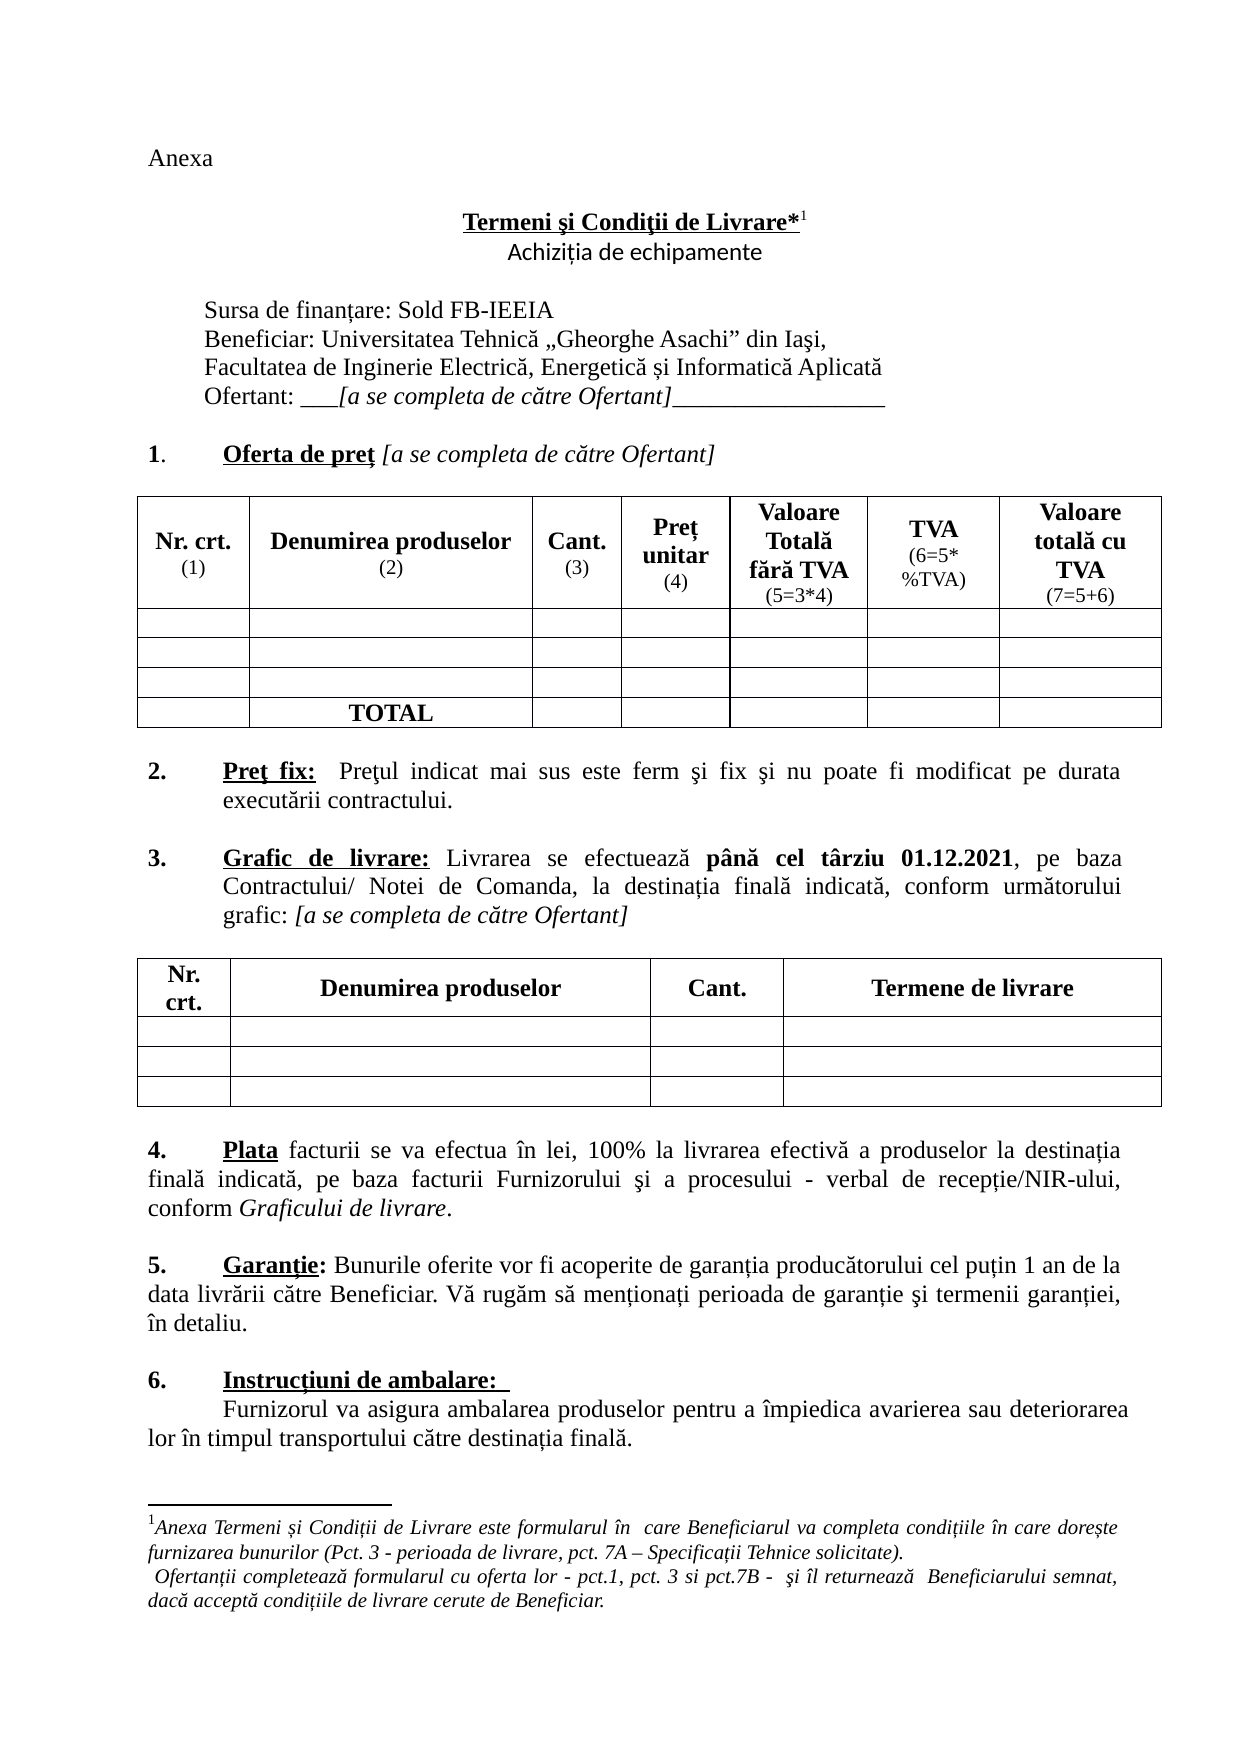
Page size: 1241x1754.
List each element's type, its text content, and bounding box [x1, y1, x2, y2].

table_header Nr. crt. [138, 959, 230, 1016]
table_cell [622, 698, 729, 727]
table_cell [533, 638, 621, 667]
table_cell [784, 1077, 1161, 1106]
text 3. Grafic de livrare: Livrarea se efectuează până cel târziu 01.12.2021, pe baza Contractului/ Notei de Comanda, la destinația finală indicată, conform următorului grafic: [a se completa de către Ofertant] [148, 843, 1122, 929]
text 5. Garanție: Bunurile oferite vor fi acoperite de garanția producătorului cel puțin 1 an de la data livrării către Beneficiar. Vă rugăm să menționați perioada de garanție şi termenii garanției, în detaliu. [148, 1250, 1122, 1337]
table_cell [250, 609, 532, 637]
text 2. Preţ fix: Preţul indicat mai sus este ferm şi fix şi nu poate fi modificat pe durata executării contractului. [148, 756, 1122, 814]
table_cell [1000, 609, 1161, 637]
table_header Denumirea produselor [231, 959, 650, 1016]
table_cell [868, 698, 999, 727]
text Facultatea de Inginerie Electrică, Energetică și Informatică Aplicată [204, 352, 1122, 381]
table_cell [868, 638, 999, 667]
text Ofertant: ___[a se completa de către Ofertant]_________________ [204, 381, 1122, 410]
table_cell [731, 668, 867, 697]
table_cell [1000, 668, 1161, 697]
table_cell [138, 1017, 230, 1046]
table_header Nr. crt. (1) [138, 497, 249, 607]
table_cell [731, 638, 867, 667]
table_cell [533, 668, 621, 697]
table_cell [250, 668, 532, 697]
table_cell [138, 638, 249, 667]
table_cell [1000, 638, 1161, 667]
text Achiziția de echipamente [148, 236, 1122, 266]
table_header Denumirea produselor (2) [250, 497, 532, 607]
text 6. Instrucțiuni de ambalare: [148, 1365, 1122, 1394]
text Furnizorul va asigura ambalarea produselor pentru a împiedica avarierea sau deteriorarea lor în timpul transportului către destinația finală. [148, 1394, 1129, 1452]
table_cell [868, 609, 999, 637]
table_cell [651, 1017, 783, 1046]
table_cell [138, 609, 249, 637]
table_cell [138, 1077, 230, 1106]
table_cell [138, 698, 249, 727]
table_header Cant. (3) [533, 497, 621, 607]
subtitle Anexa [148, 143, 1122, 172]
table_cell [731, 698, 867, 727]
text Sursa de finanțare: Sold FB-IEEIA [204, 295, 1122, 324]
table_cell [651, 1077, 783, 1106]
table_cell [231, 1077, 650, 1106]
table_header Cant. [651, 959, 783, 1016]
table_cell [533, 609, 621, 637]
table_header TVA (6=5* %TVA) [868, 497, 999, 607]
table_header Preț unitar (4) [622, 497, 729, 607]
table_cell [651, 1047, 783, 1076]
table_header Valoare Totală fără TVA (5=3*4) [731, 497, 867, 607]
text 1. Oferta de preț [a se completa de către Ofertant] [148, 439, 1122, 467]
text Beneficiar: Universitatea Tehnică „Gheorghe Asachi” din Iaşi, [204, 324, 1122, 352]
table_cell [138, 1047, 230, 1076]
table_header Termene de livrare [784, 959, 1161, 1016]
text Termeni şi Condiţii de Livrare* [148, 207, 1122, 236]
table_cell [622, 668, 729, 697]
table_cell [784, 1047, 1161, 1076]
table_cell [868, 668, 999, 697]
text 4. Plata facturii se va efectua în lei, 100% la livrarea efectivă a produselor la destinația finală indicată, pe baza facturii Furnizorului şi a procesului - verbal de recepție/NIR-ului, conform Graficului de livrare. [148, 1135, 1122, 1222]
table_cell [250, 638, 532, 667]
table_header Valoare totală cu TVA (7=5+6) [1000, 497, 1161, 607]
table_cell [622, 609, 729, 637]
table_cell [138, 668, 249, 697]
table_cell [533, 698, 621, 727]
table_cell [622, 638, 729, 667]
table_cell TOTAL [250, 698, 532, 727]
table_cell [231, 1017, 650, 1046]
table_cell [731, 609, 867, 637]
table_cell [1000, 698, 1161, 727]
table_cell [231, 1047, 650, 1076]
table_cell [784, 1017, 1161, 1046]
